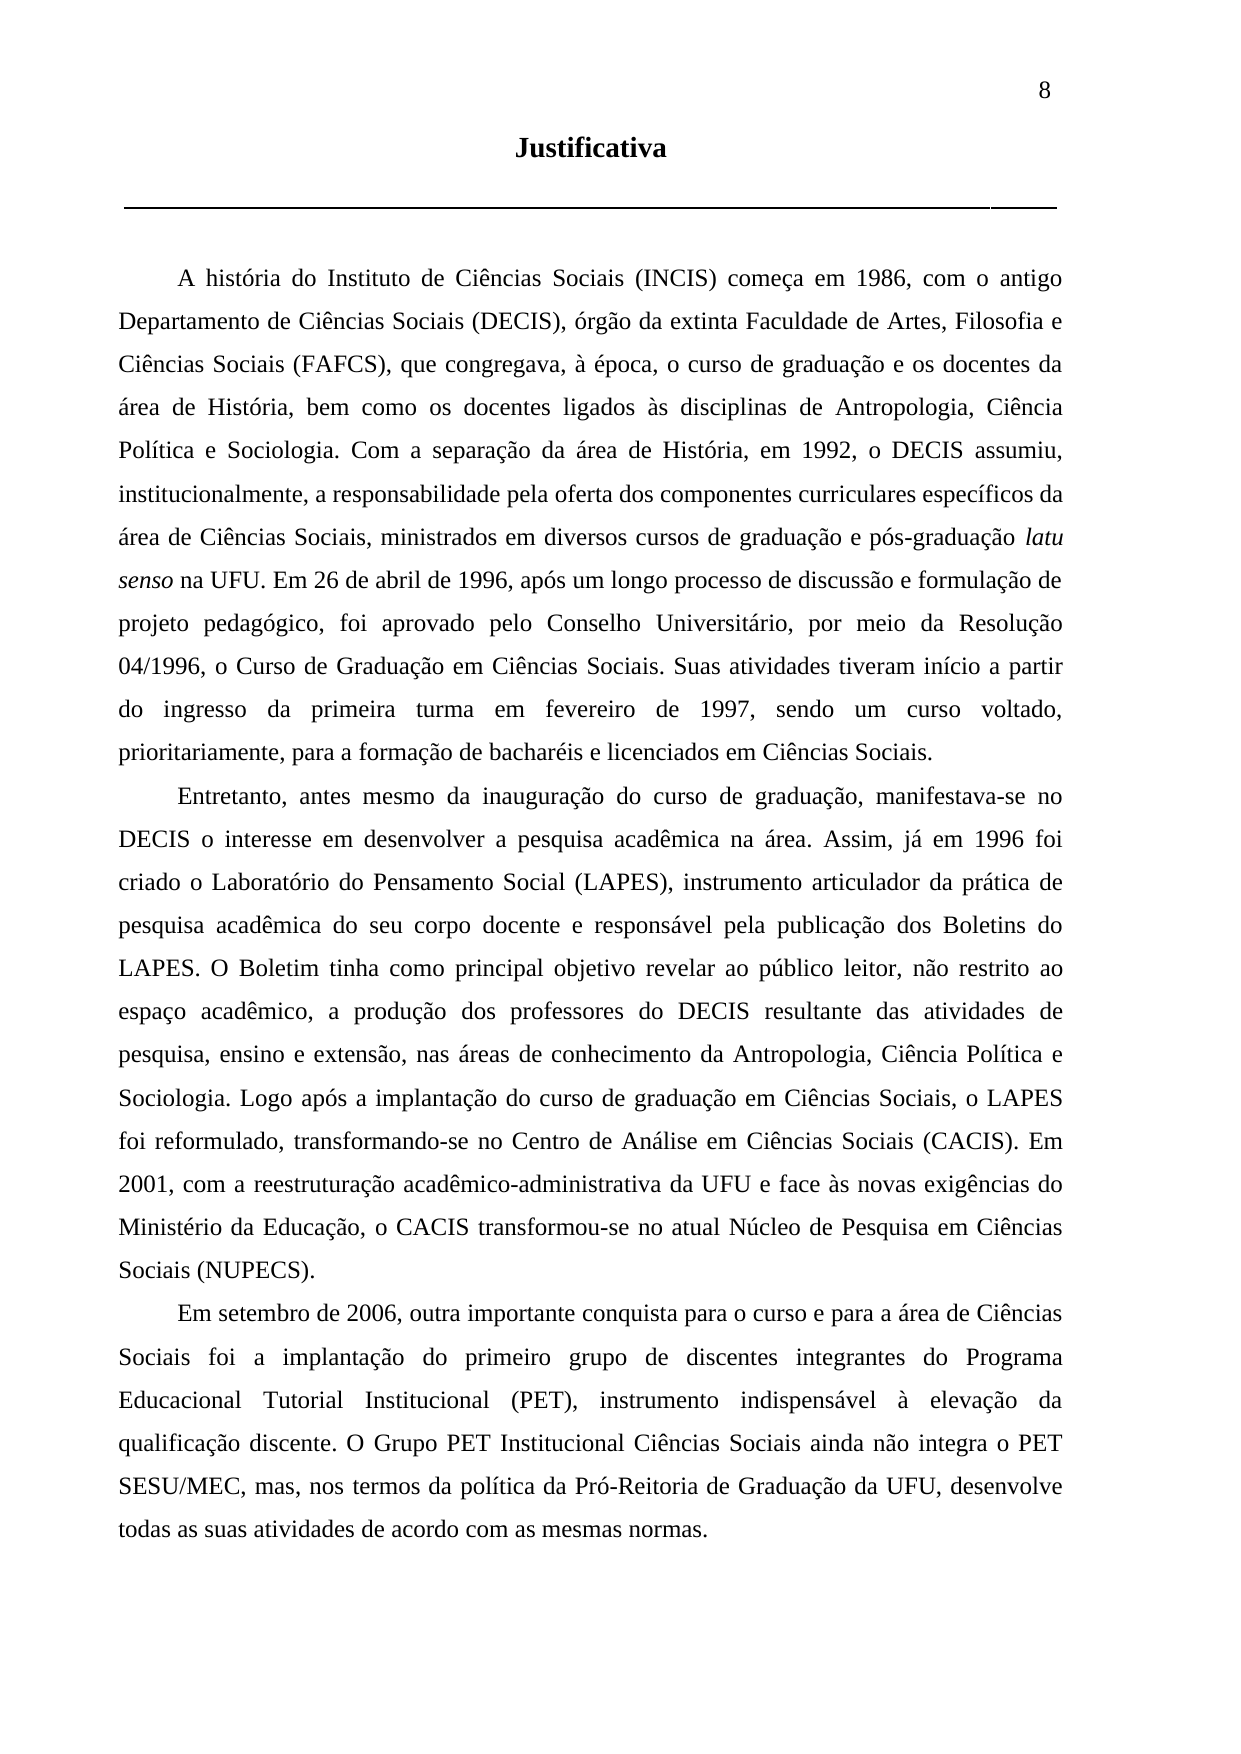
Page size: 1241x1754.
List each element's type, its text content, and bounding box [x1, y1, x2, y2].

text A história do Instituto de Ciências Sociais (INCIS) começa em 1986, com o antigo Departamento de Ciências Sociais (DECIS), órgão da extinta Faculdade de Artes, Filosofia e Ciências Sociais (FAFCS), que congregava, à época, o curso de graduação e os docentes da área de História, bem como os docentes ligados às disciplinas de Antropologia, Ciência Política e Sociologia. Com a separação da área de História, em 1992, o DECIS assumiu, institucionalmente, a responsabilidade pela oferta dos componentes curriculares específicos da área de Ciências Sociais, ministrados em diversos cursos de graduação e pós-graduação latu senso na UFU. Em 26 de abril de 1996, após um longo processo de discussão e formulação de projeto pedagógico, foi aprovado pelo Conselho Universitário, por meio da Resolução 04/1996, o Curso de Graduação em Ciências Sociais. Suas atividades tiveram início a partir do ingresso da primeira turma em fevereiro de 1997, sendo um curso voltado, prioritariamente, para a formação de bacharéis e licenciados em Ciências Sociais. [118, 263, 1063, 766]
text Em setembro de 2006, outra importante conquista para o curso e para a área de Ciências Sociais foi a implantação do primeiro grupo de discentes integrantes do Programa Educacional Tutorial Institucional (PET), instrumento indispensável à elevação da qualificação discente. O Grupo PET Institucional Ciências Sociais ainda não integra o PET SESU/MEC, mas, nos termos da política da Pró-Reitoria de Graduação da UFU, desenvolve todas as suas atividades de acordo com as mesmas normas. [118, 1298, 1063, 1543]
text Entretanto, antes mesmo da inauguração do curso de graduação, manifestava-se no DECIS o interesse em desenvolver a pesquisa acadêmica na área. Assim, já em 1996 foi criado o Laboratório do Pensamento Social (LAPES), instrumento articulador da prática de pesquisa acadêmica do seu corpo docente e responsável pela publicação dos Boletins do LAPES. O Boletim tinha como principal objetivo revelar ao público leitor, não restrito ao espaço acadêmico, a produção dos professores do DECIS resultante das atividades de pesquisa, ensino e extensão, nas áreas de conhecimento da Antropologia, Ciência Política e Sociologia. Logo após a implantação do curso de graduação em Ciências Sociais, o LAPES foi reformulado, transformando-se no Centro de Análise em Ciências Sociais (CACIS). Em 2001, com a reestruturação acadêmico-administrativa da UFU e face às novas exigências do Ministério da Educação, o CACIS transformou-se no atual Núcleo de Pesquisa em Ciências Sociais (NUPECS). [118, 781, 1063, 1284]
subtitle Justificativa [166, 131, 1015, 164]
